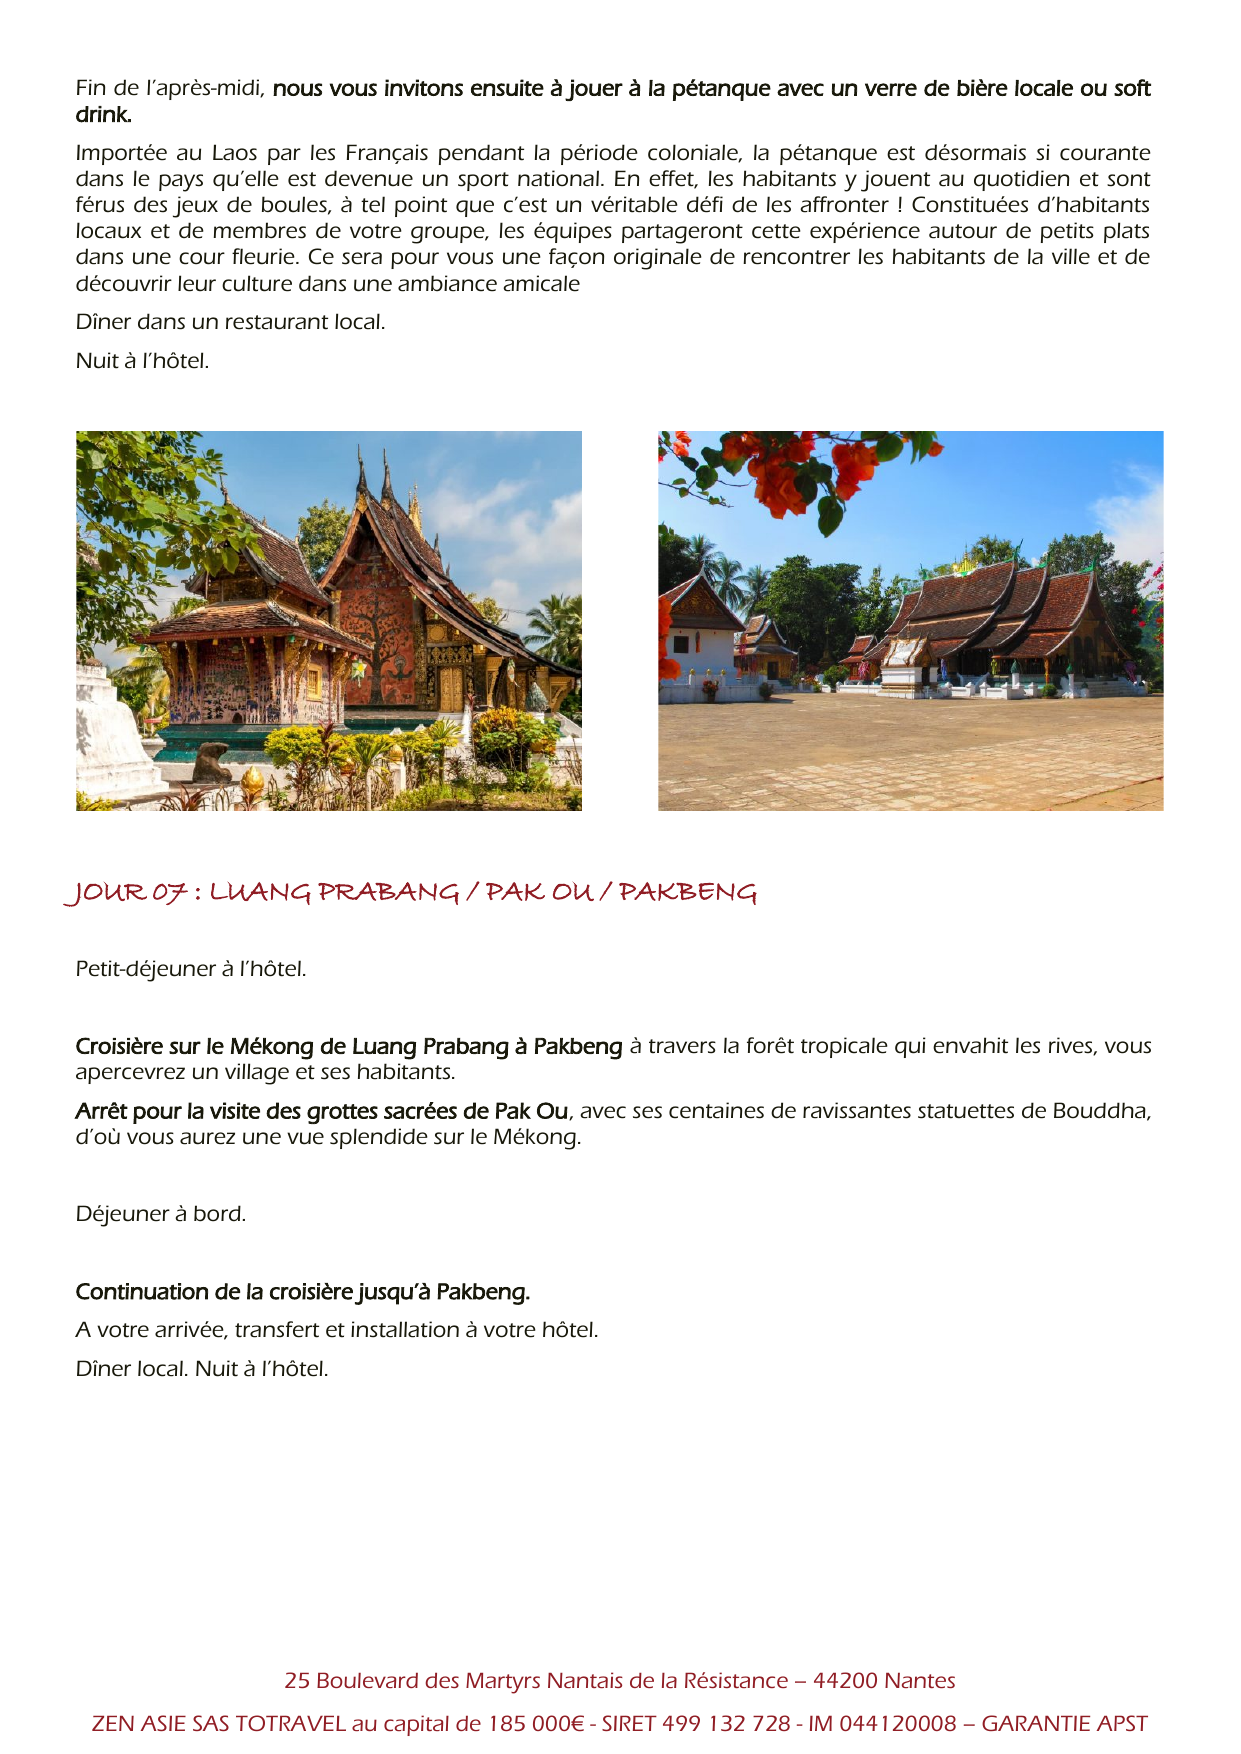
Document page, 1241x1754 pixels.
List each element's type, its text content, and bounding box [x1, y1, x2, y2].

table_cell Importée au Laos par les Français pendant la période coloniale, la pétanque est désormais si courante dans le pays qu’elle est devenue un sport national. En effet, les habitants y jouent au quotidien et sont férus des jeux de boules, à tel point que c’est un véritable défi de les affronter ! Constituées d’habitants locaux et de membres de votre groupe, les équipes partageront cette expérience autour de petits plats dans une cour fleurie. Ce sera pour vous une façon originale de rencontrer les habitants de la ville et de découvrir leur culture dans une ambiance amicale [75, 140, 1164, 309]
table_cell Fin de l’après-midi, nous vous invitons ensuite à jouer à la pétanque avec un verre de bière locale ou soft drink. [75, 75, 1164, 140]
table_cell Croisière sur le Mékong de Luang Prabang à Pakbeng à travers la forêt tropicale qui envahit les rives, vous apercevrez un village et ses habitants. [75, 1033, 1164, 1098]
table_cell Nuit à l’hôtel. [75, 348, 1164, 386]
text Jour 07 : Luang Prabang / PAK OU / Pakbeng [75, 874, 1165, 911]
table_cell Arrêt pour la visite des grottes sacrées de Pak Ou, avec ses centaines de ravissantes statuettes de Bouddha, d’où vous aurez une vue splendide sur le Mékong. [75, 1098, 1164, 1201]
table_cell Dîner local. Nuit à l’hôtel. [75, 1356, 1164, 1394]
table_cell Dîner dans un restaurant local. [75, 309, 1164, 348]
table_cell A votre arrivée, transfert et installation à votre hôtel. [75, 1317, 1164, 1356]
picture [76, 431, 582, 811]
picture [658, 431, 1164, 811]
table_header Petit-déjeuner à l’hôtel. [75, 956, 1164, 1033]
table_cell Continuation de la croisière jusqu’à Pakbeng. [75, 1279, 1164, 1317]
table_cell Déjeuner à bord. [75, 1201, 1164, 1278]
